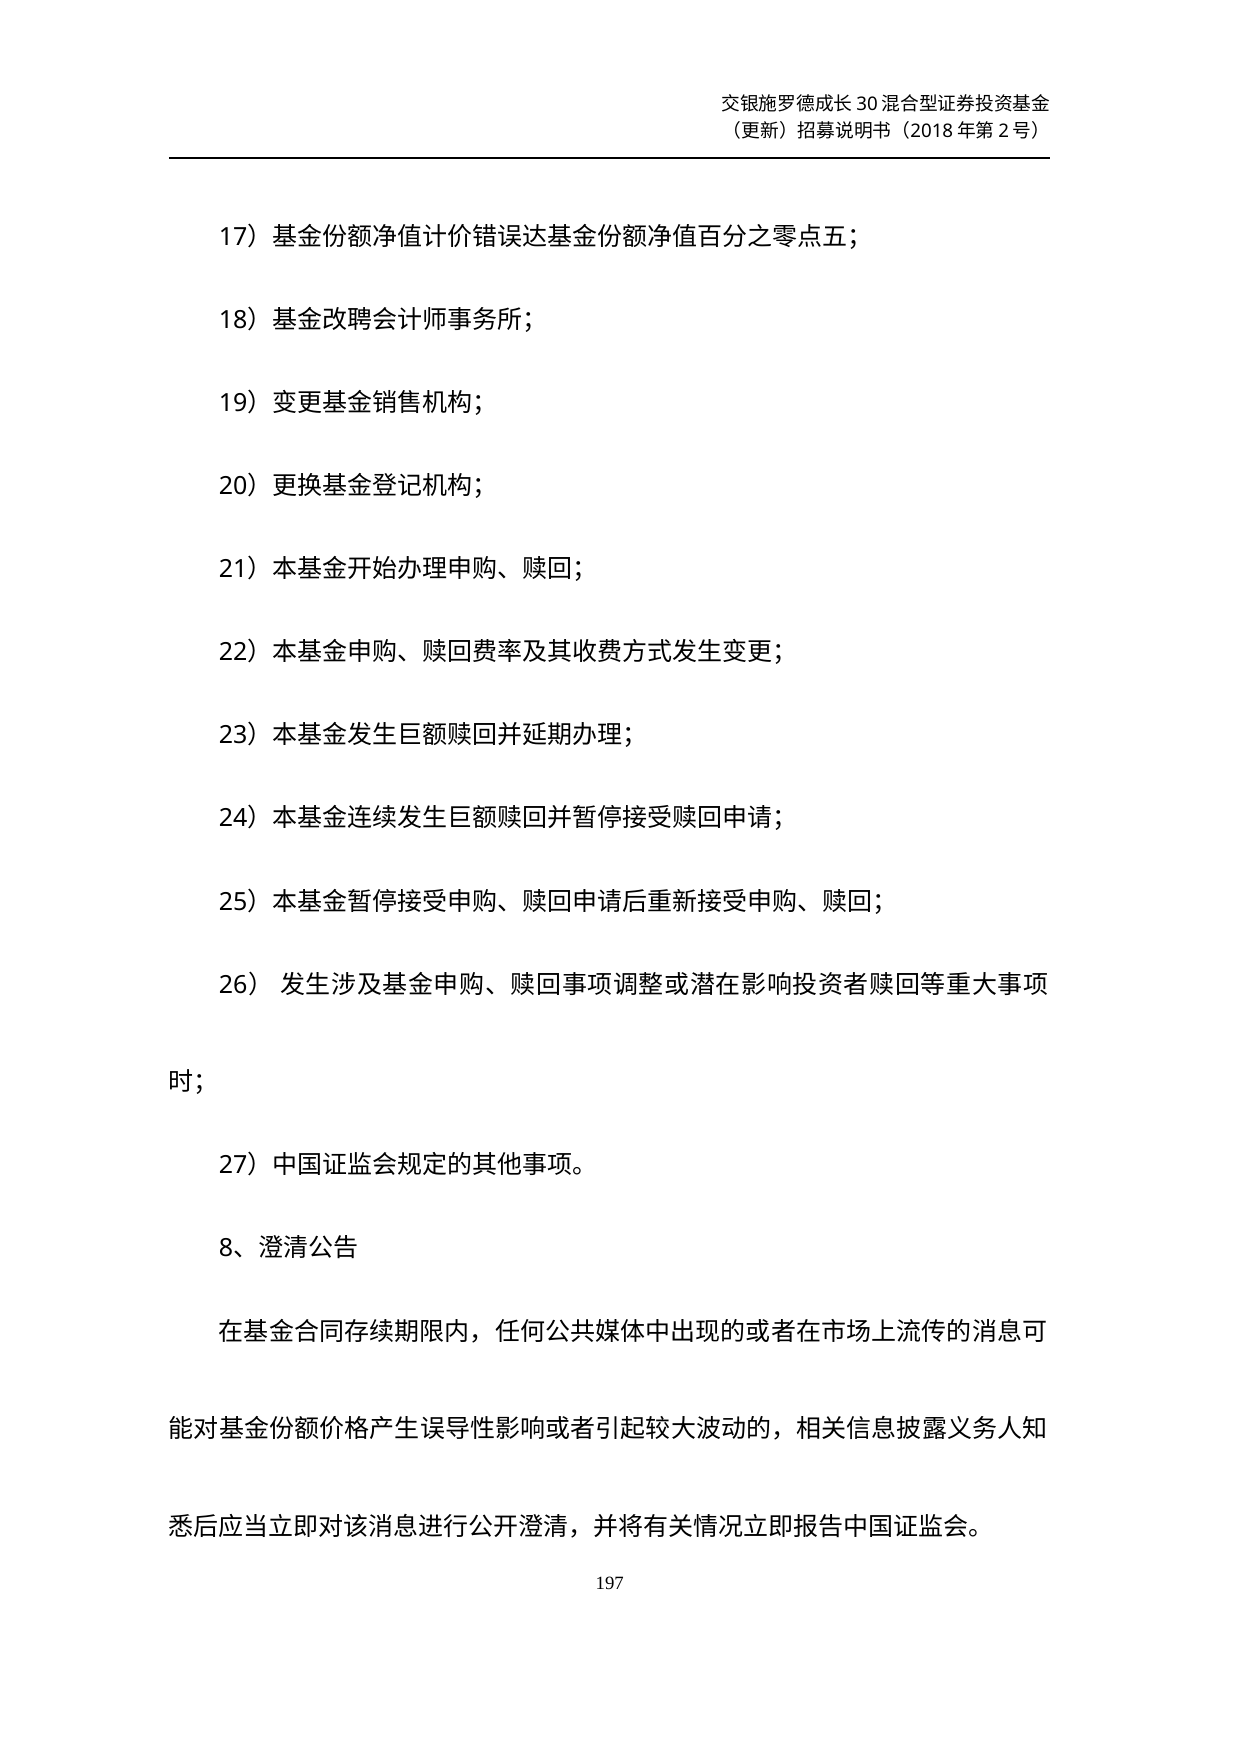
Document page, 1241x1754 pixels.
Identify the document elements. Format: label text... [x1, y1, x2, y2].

text 25）本基金暂停接受申购、赎回申请后重新接受申购、赎回； [169, 867, 1050, 932]
text 在基金合同存续期限内，任何公共媒体中出现的或者在市场上流传的消息可能对基金份额价格产生误导性影响或者引起较大波动的，相关信息披露义务人知悉后应当立即对该消息进行公开澄清，并将有关情况立即报告中国证监会。 [169, 1297, 1050, 1557]
text 27）中国证监会规定的其他事项。 [169, 1130, 1050, 1195]
text 8、澄清公告 [169, 1213, 1050, 1278]
text 20）更换基金登记机构； [169, 451, 1050, 516]
text 17）基金份额净值计价错误达基金份额净值百分之零点五； [169, 202, 1050, 267]
text 22）本基金申购、赎回费率及其收费方式发生变更； [169, 617, 1050, 682]
text 24）本基金连续发生巨额赎回并暂停接受赎回申请； [169, 783, 1050, 848]
text 23）本基金发生巨额赎回并延期办理； [169, 700, 1050, 765]
text 19）变更基金销售机构； [169, 368, 1050, 433]
text 26） 发生涉及基金申购、赎回事项调整或潜在影响投资者赎回等重大事项时； [169, 950, 1050, 1112]
text 21）本基金开始办理申购、赎回； [169, 534, 1050, 599]
text 18）基金改聘会计师事务所； [169, 285, 1050, 350]
